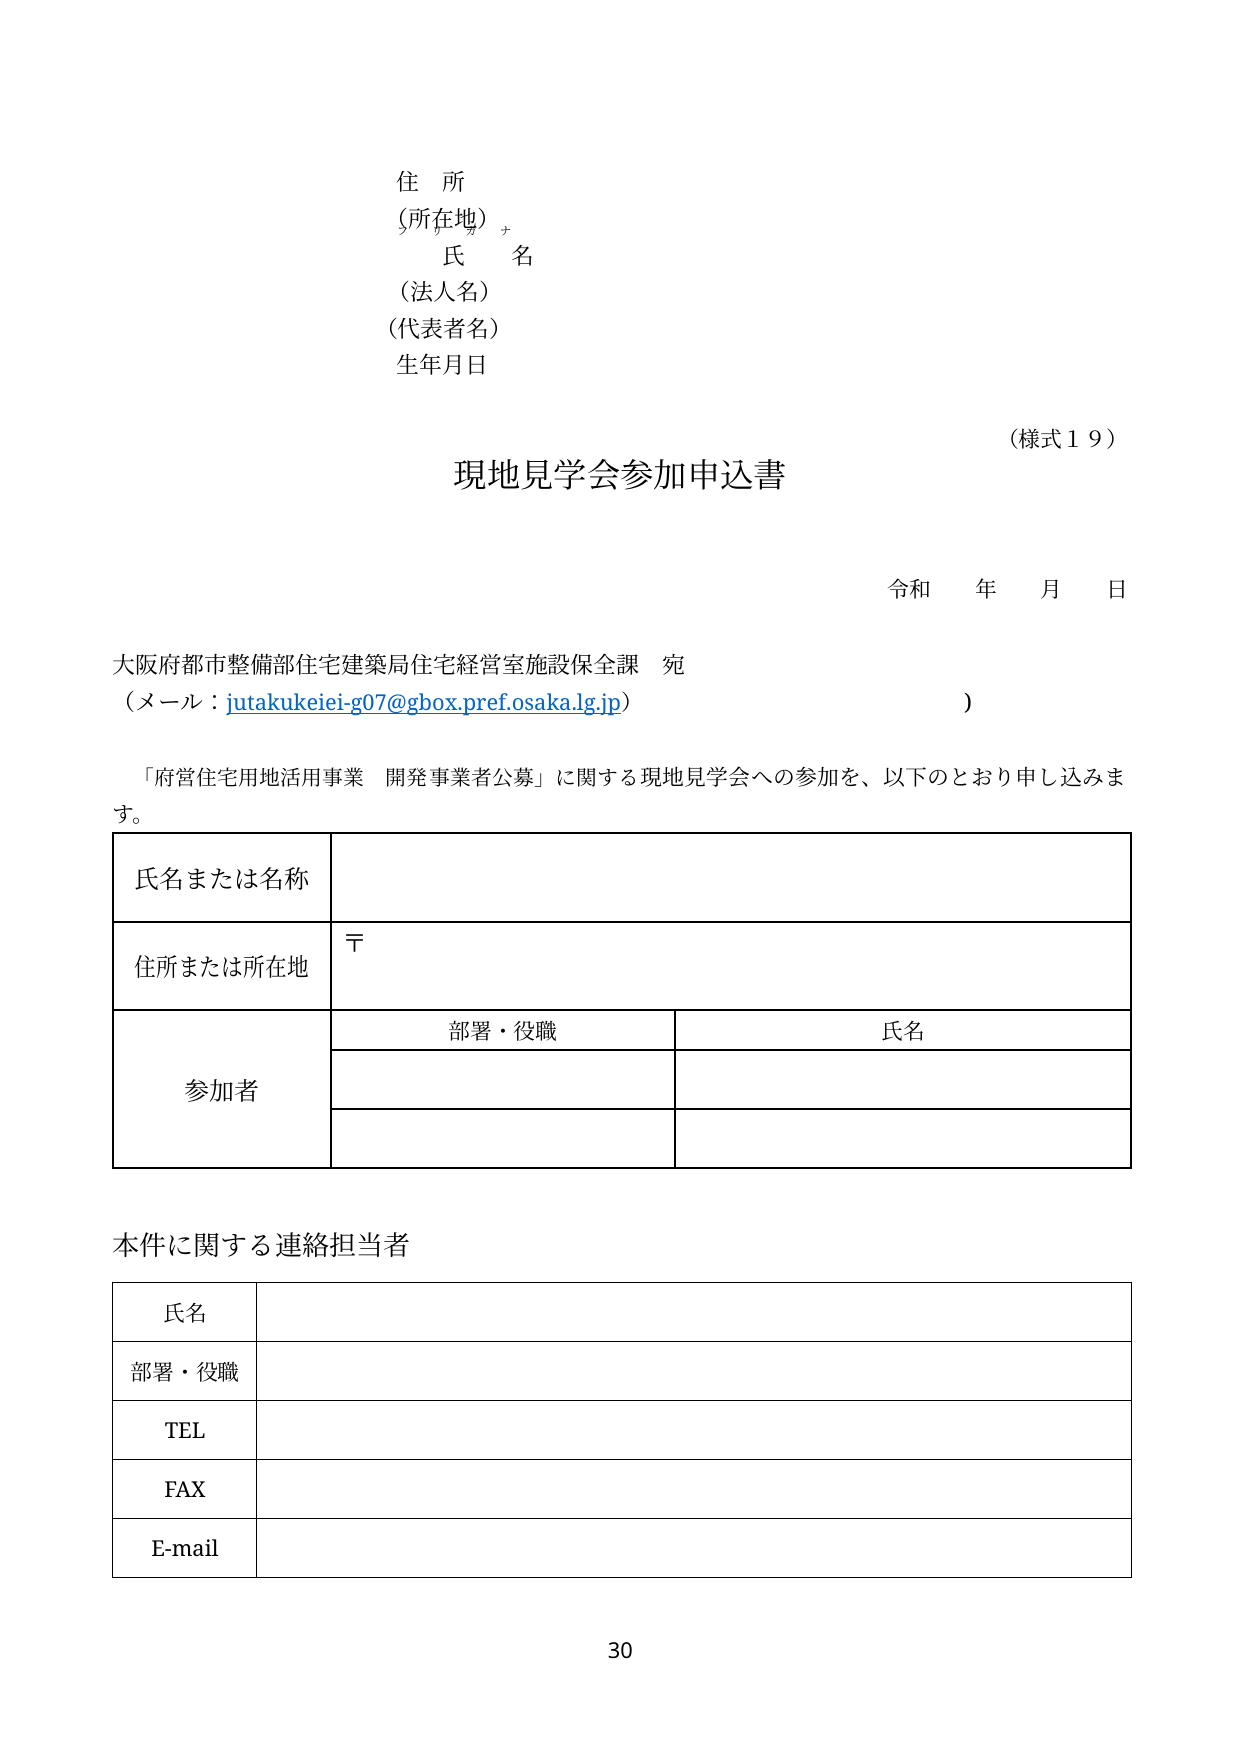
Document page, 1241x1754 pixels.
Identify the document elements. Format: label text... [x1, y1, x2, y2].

table_cell FAX [113, 1460, 256, 1518]
table_cell [257, 1401, 1131, 1459]
table_cell 部署・役職 [332, 1011, 674, 1049]
table_header [257, 1283, 1131, 1341]
text （代表者名） [375, 309, 1128, 345]
table_cell [332, 1110, 674, 1167]
text 大阪府都市整備部住宅建築局住宅経営室施設保全課 宛 [112, 645, 1128, 682]
text 本件に関する連絡担当者 [112, 1207, 1128, 1282]
table_cell [257, 1519, 1131, 1577]
table_header 氏名または名称 [114, 834, 330, 921]
table_cell E-mail [113, 1519, 256, 1577]
text 現地見学会参加申込書 [112, 457, 1128, 495]
table_cell [257, 1460, 1131, 1518]
text 令和 年 月 日 [112, 570, 1128, 607]
table_cell 氏名 [676, 1011, 1130, 1049]
table_cell 住所または所在地 [114, 923, 330, 1009]
text （所在地） [386, 199, 1128, 236]
table_header [332, 834, 1130, 921]
table_cell 部署・役職 [113, 1342, 256, 1400]
table_cell [257, 1342, 1131, 1400]
text 「府営住宅用地活用事業 開発事業者公募」に関する現地見学会への参加を、以下のとおり申し込みます。 [112, 757, 1128, 832]
text 住所 [397, 161, 1128, 199]
table_cell 参加者 [114, 1011, 330, 1167]
table_cell 〒 [332, 923, 1130, 1009]
table_cell [332, 1051, 674, 1108]
text （様式１９） [112, 420, 1128, 457]
text （法人名） [112, 272, 1128, 309]
table_cell [676, 1051, 1130, 1108]
table_cell TEL [113, 1401, 256, 1459]
table_cell [676, 1110, 1130, 1167]
text （メール：jutakukeiei-g07@gbox.pref.osaka.lg.jp） ) [112, 682, 1128, 720]
table_header 氏名 [113, 1283, 256, 1341]
text 生年月日 [397, 345, 1128, 382]
